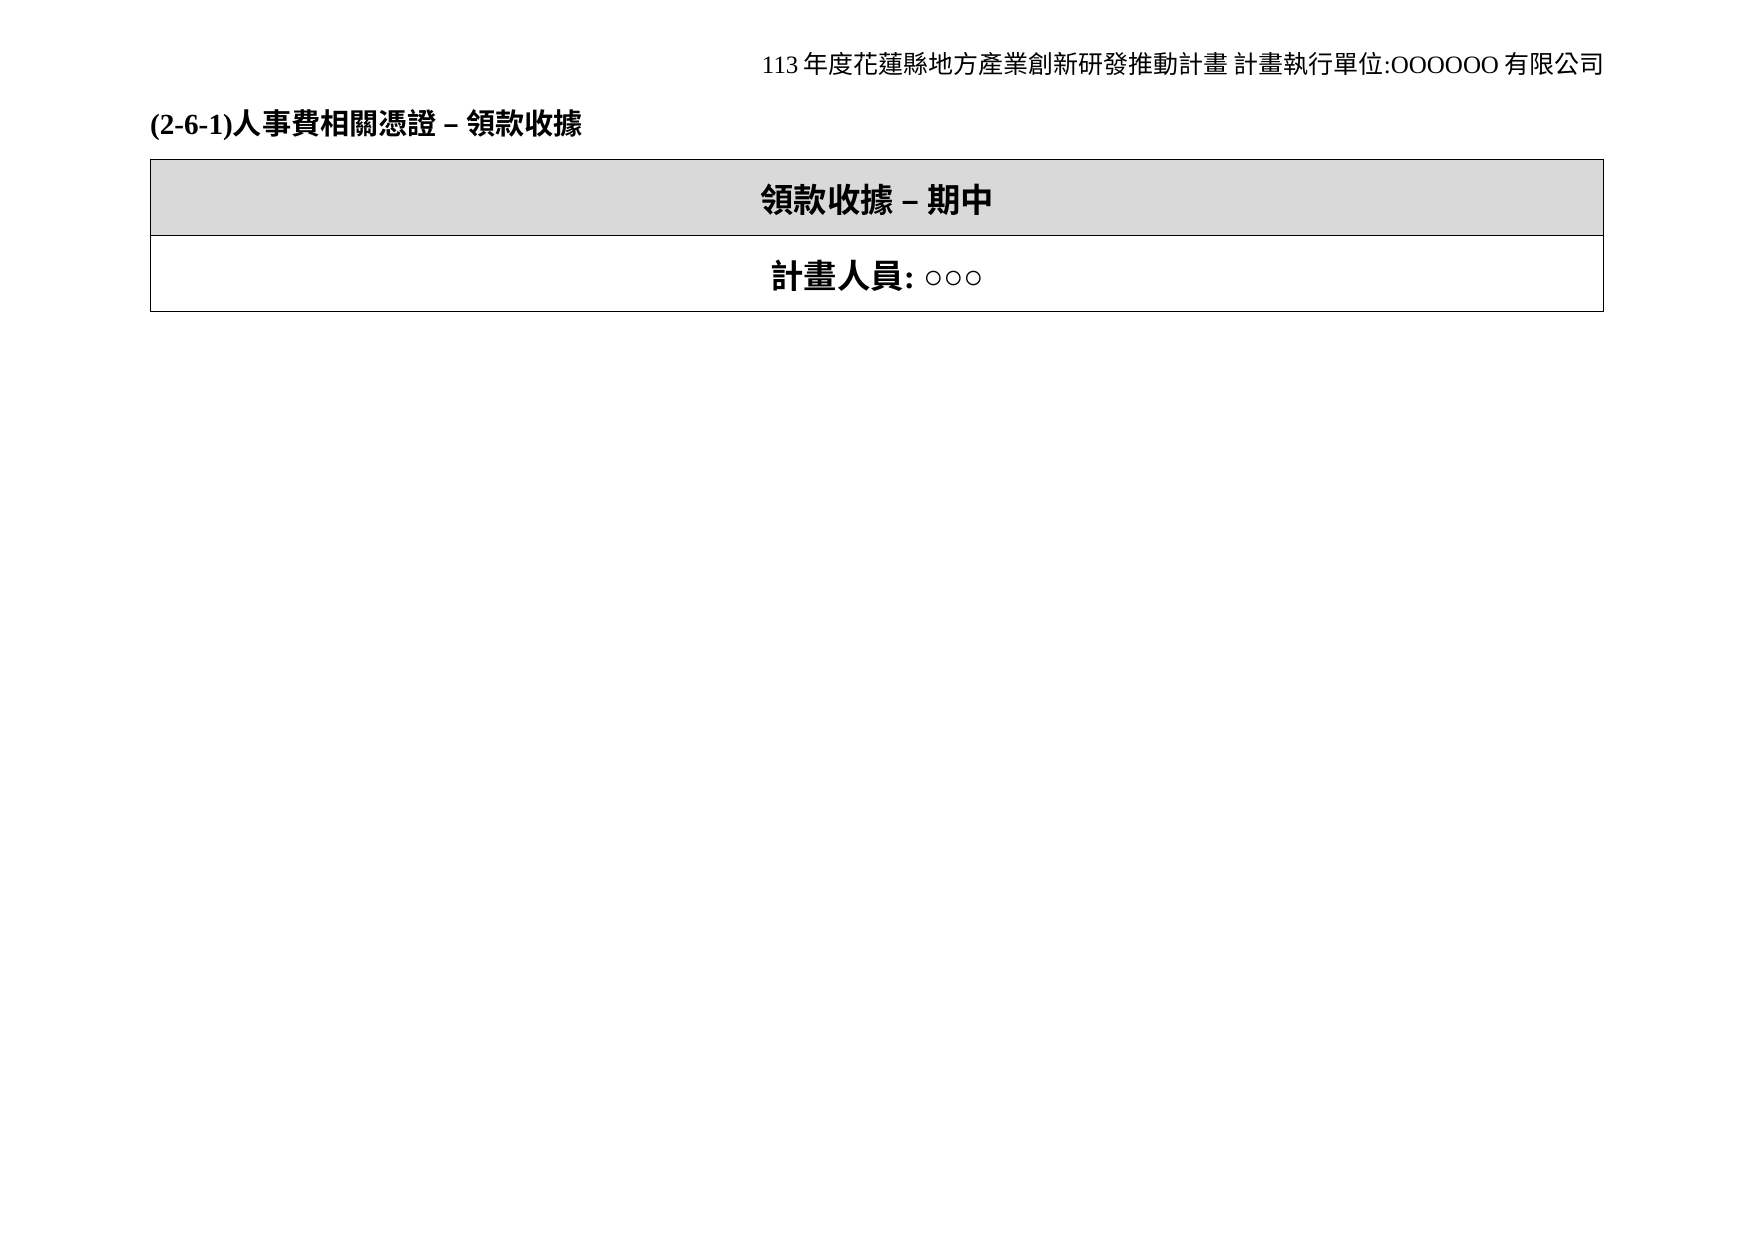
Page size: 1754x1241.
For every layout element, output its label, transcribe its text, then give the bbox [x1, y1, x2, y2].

text (2-6-1)人事費相關憑證 – 領款收據 [150, 84, 1604, 159]
table_header 領款收據 – 期中 [151, 160, 1603, 235]
table_cell 計畫人員: ○○○ [151, 236, 1603, 311]
